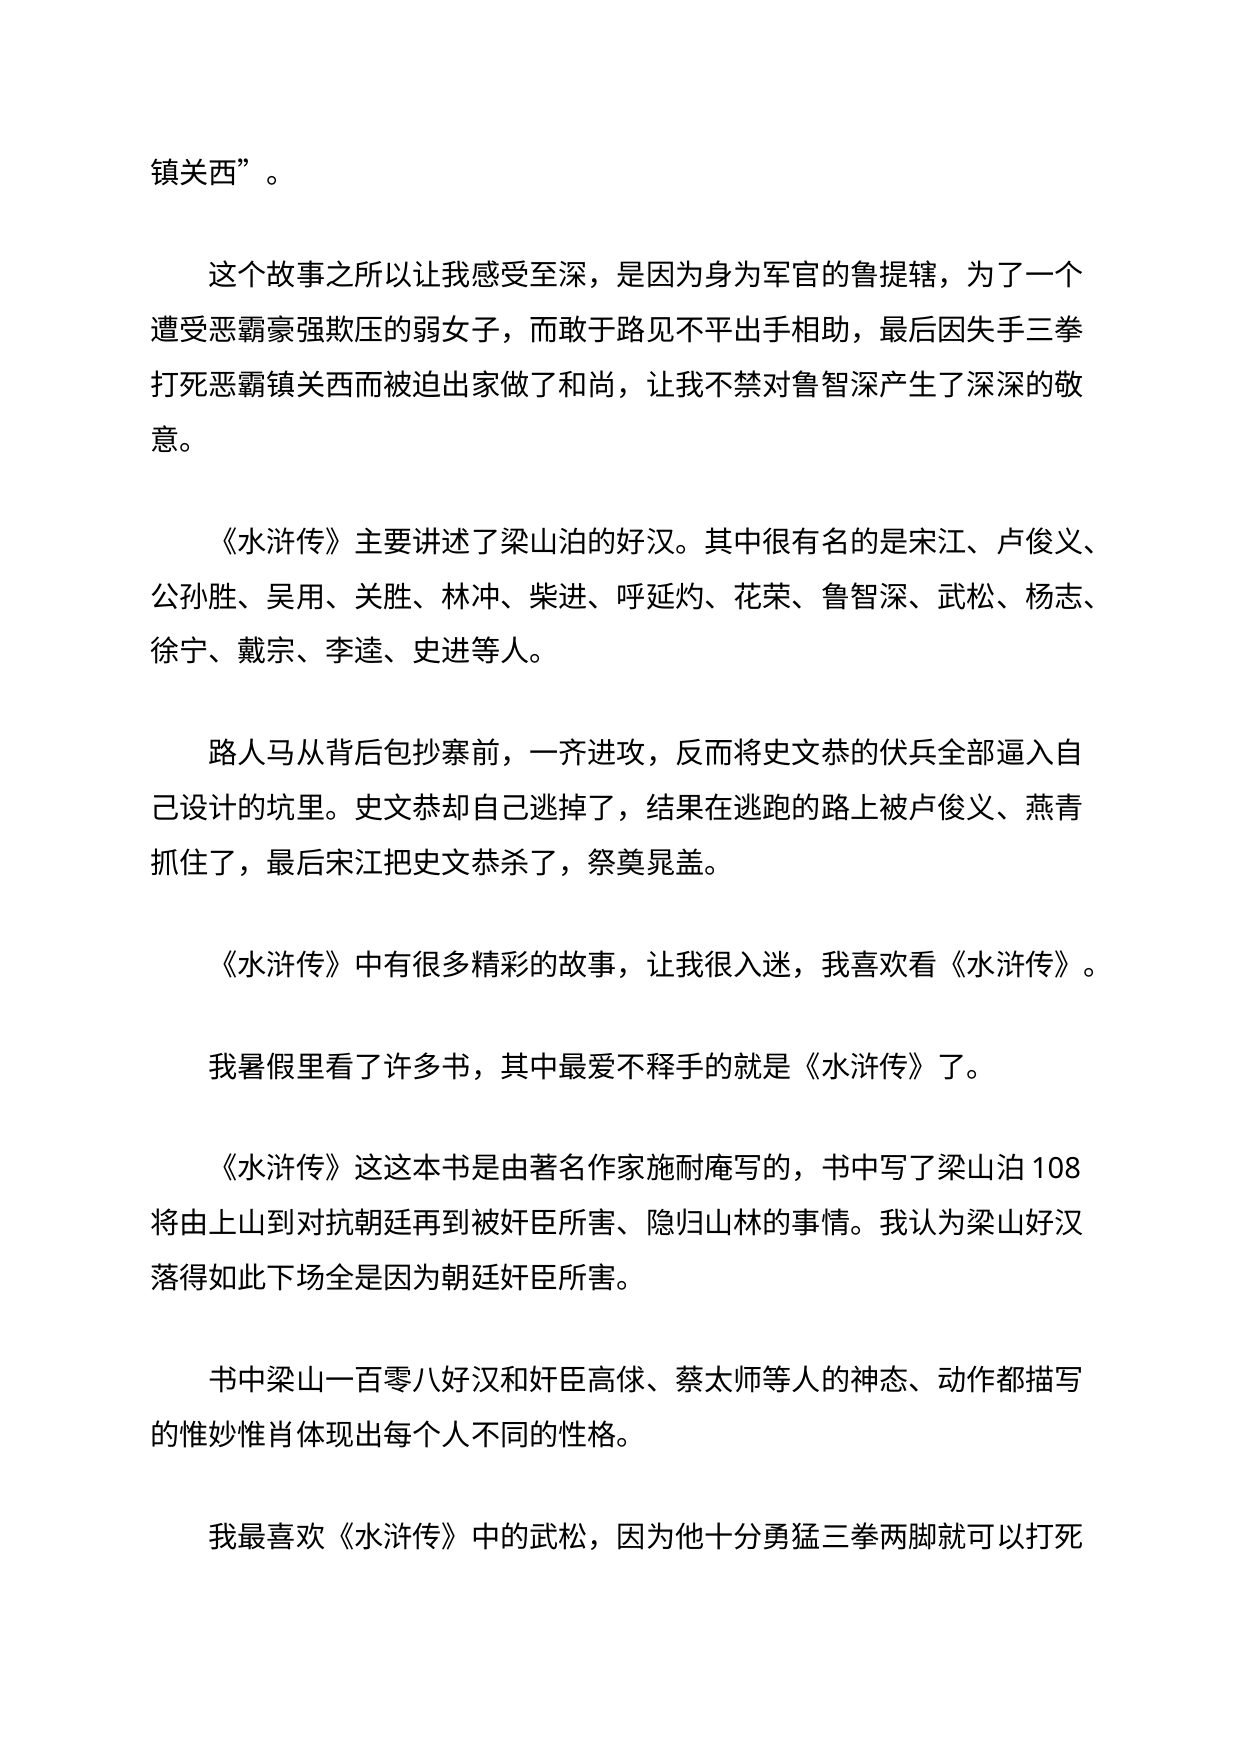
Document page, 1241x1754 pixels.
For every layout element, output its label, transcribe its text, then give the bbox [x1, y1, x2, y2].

text 路人马从背后包抄寨前，一齐进攻，反而将史文恭的伏兵全部逼入自己设计的坑里。史文恭却自己逃掉了，结果在逃跑的路上被卢俊义、燕青抓住了，最后宋江把史文恭杀了，祭奠晁盖。 [150, 730, 1090, 882]
text 书中梁山一百零八好汉和奸臣高俅、蔡太师等人的神态、动作都描写的惟妙惟肖体现出每个人不同的性格。 [150, 1357, 1090, 1454]
text 《水浒传》这这本书是由著名作家施耐庵写的，书中写了梁山泊108将由上山到对抗朝廷再到被奸臣所害、隐归山林的事情。我认为梁山好汉落得如此下场全是因为朝廷奸臣所害。 [150, 1145, 1090, 1297]
text 《水浒传》主要讲述了梁山泊的好汉。其中很有名的是宋江、卢俊义、公孙胜、吴用、关胜、林冲、柴进、呼延灼、花荣、鲁智深、武松、杨志、徐宁、戴宗、李逵、史进等人。 [150, 518, 1090, 670]
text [150, 150, 1090, 192]
text 《水浒传》中有很多精彩的故事，让我很入迷，我喜欢看《水浒传》。 [150, 941, 1090, 984]
text 这个故事之所以让我感受至深，是因为身为军官的鲁提辖，为了一个遭受恶霸豪强欺压的弱女子，而敢于路见不平出手相助，最后因失手三拳打死恶霸镇关西而被迫出家做了和尚，让我不禁对鲁智深产生了深深的敬意。 [150, 252, 1090, 459]
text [150, 1513, 1090, 1556]
text 我暑假里看了许多书，其中最爱不释手的就是《水浒传》了。 [150, 1043, 1090, 1085]
